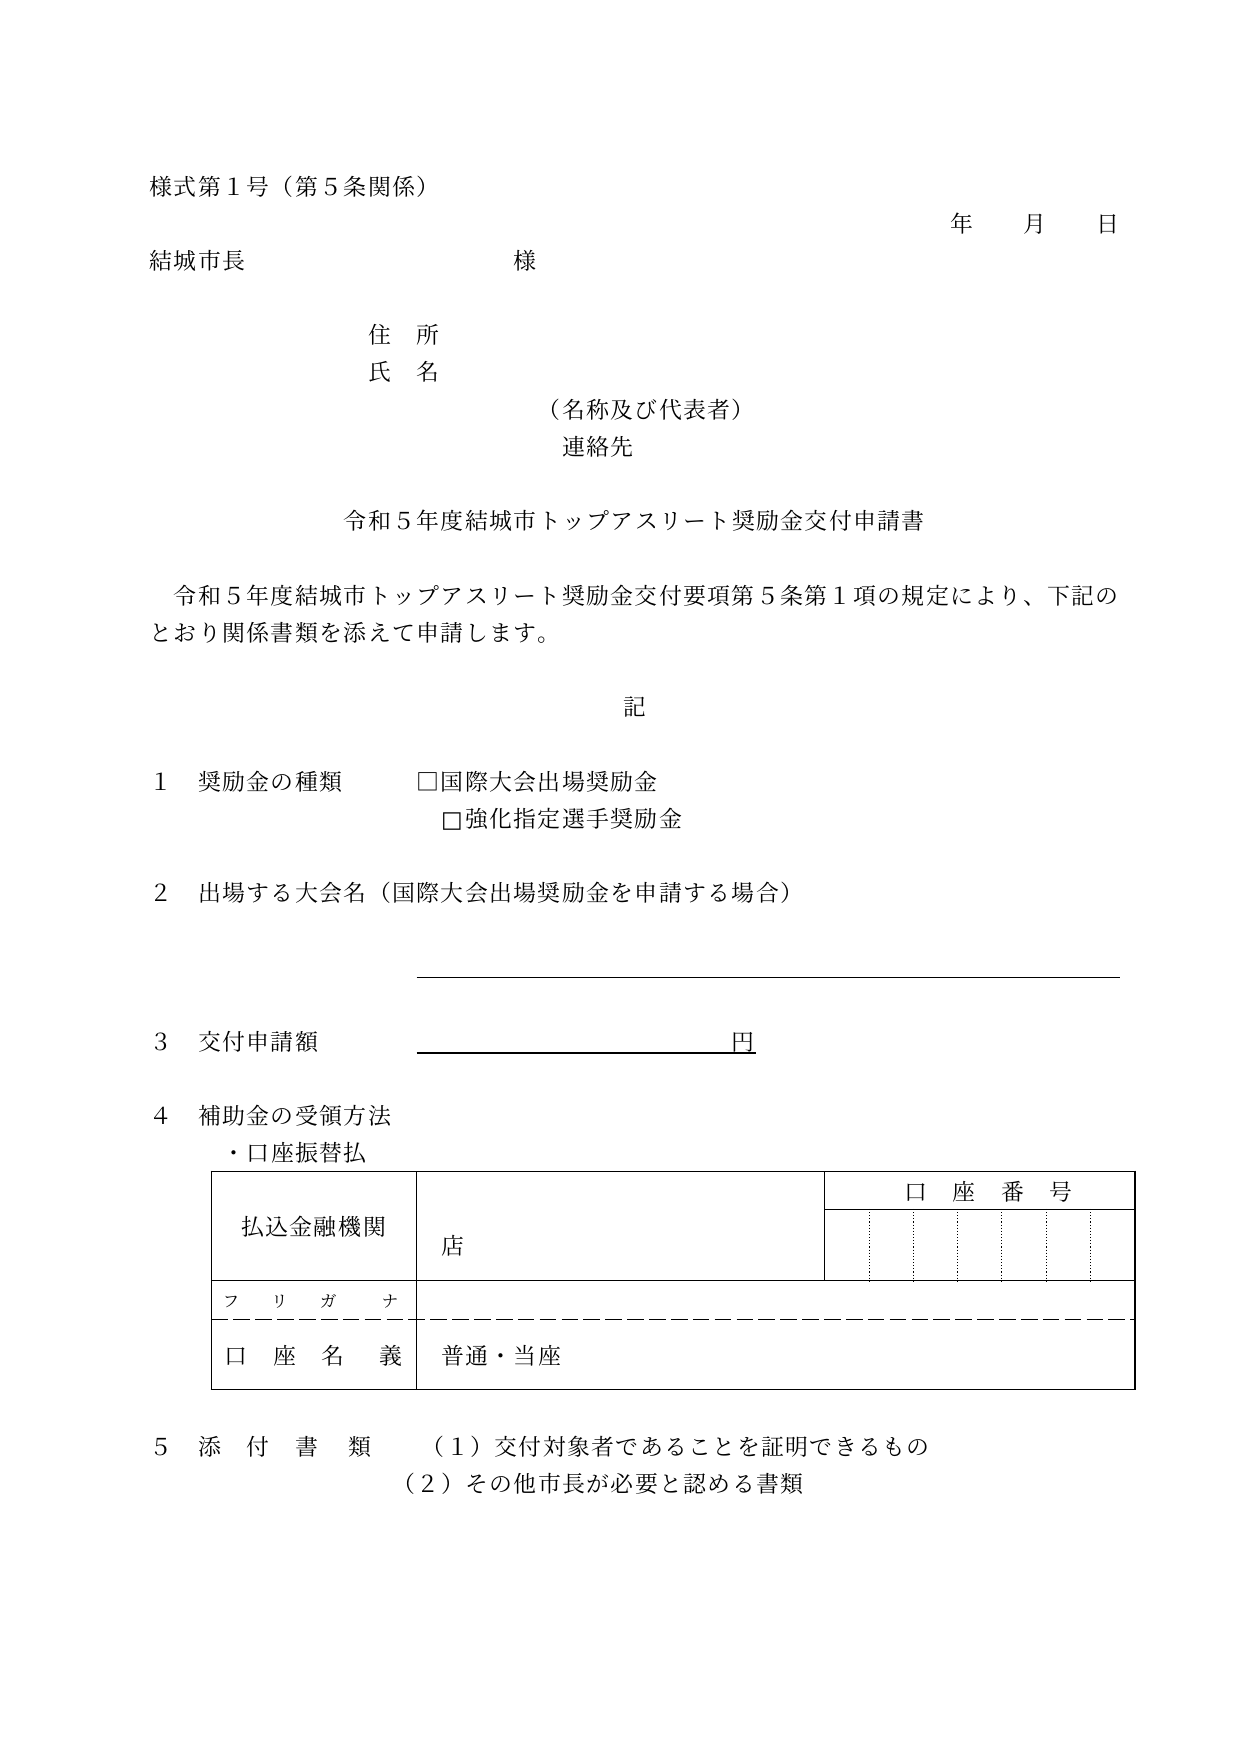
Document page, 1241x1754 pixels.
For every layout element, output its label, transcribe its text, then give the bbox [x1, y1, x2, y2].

table_cell [1091, 1210, 1134, 1280]
table_cell [913, 1210, 957, 1280]
text （名称及び代表者） [149, 390, 1120, 427]
text とおり関係書類を添えて申請します。 [149, 613, 1120, 650]
text ３ 交付申請額 円 [149, 1022, 1120, 1059]
text ５ 添付書類 （１）交付対象者であることを証明できるもの [149, 1427, 1120, 1464]
table_cell [869, 1210, 913, 1280]
text 結城市長 様 [149, 241, 1120, 278]
text 住 所 [149, 315, 1120, 352]
table_cell [825, 1210, 869, 1280]
text □強化指定選手奨励金 [149, 799, 1120, 836]
table_cell 口座名義 [212, 1319, 416, 1389]
text 様式第１号（第５条関係） [149, 167, 1120, 204]
table_cell フリガナ [212, 1281, 416, 1318]
table_cell [417, 1281, 1134, 1318]
text （２）その他市長が必要と認める書類 [149, 1464, 1120, 1502]
table_header 口 座 番 号 [825, 1172, 1134, 1209]
text １ 奨励金の種類 □国際大会出場奨励金 [149, 762, 1120, 799]
text ・口座振替払 [149, 1133, 1120, 1171]
table_header 店 [417, 1172, 824, 1280]
table_cell [1046, 1210, 1091, 1280]
table_cell [1002, 1210, 1046, 1280]
text 令和５年度結城市トップアスリート奨励金交付要項第５条第１項の規定により、下記の [149, 576, 1120, 613]
table_cell 普通・当座 [417, 1319, 1134, 1389]
table_header 払込金融機関 [212, 1172, 416, 1280]
table_cell [958, 1210, 1002, 1280]
text 氏 名 [149, 352, 1120, 390]
text 年 月 日 [149, 204, 1120, 241]
text 令和５年度結城市トップアスリート奨励金交付申請書 [149, 501, 1120, 538]
text ４ 補助金の受領方法 [149, 1096, 1120, 1133]
text 連絡先 [149, 427, 1120, 464]
text 記 [149, 687, 1120, 724]
text ２ 出場する大会名（国際大会出場奨励金を申請する場合） [149, 873, 1120, 910]
